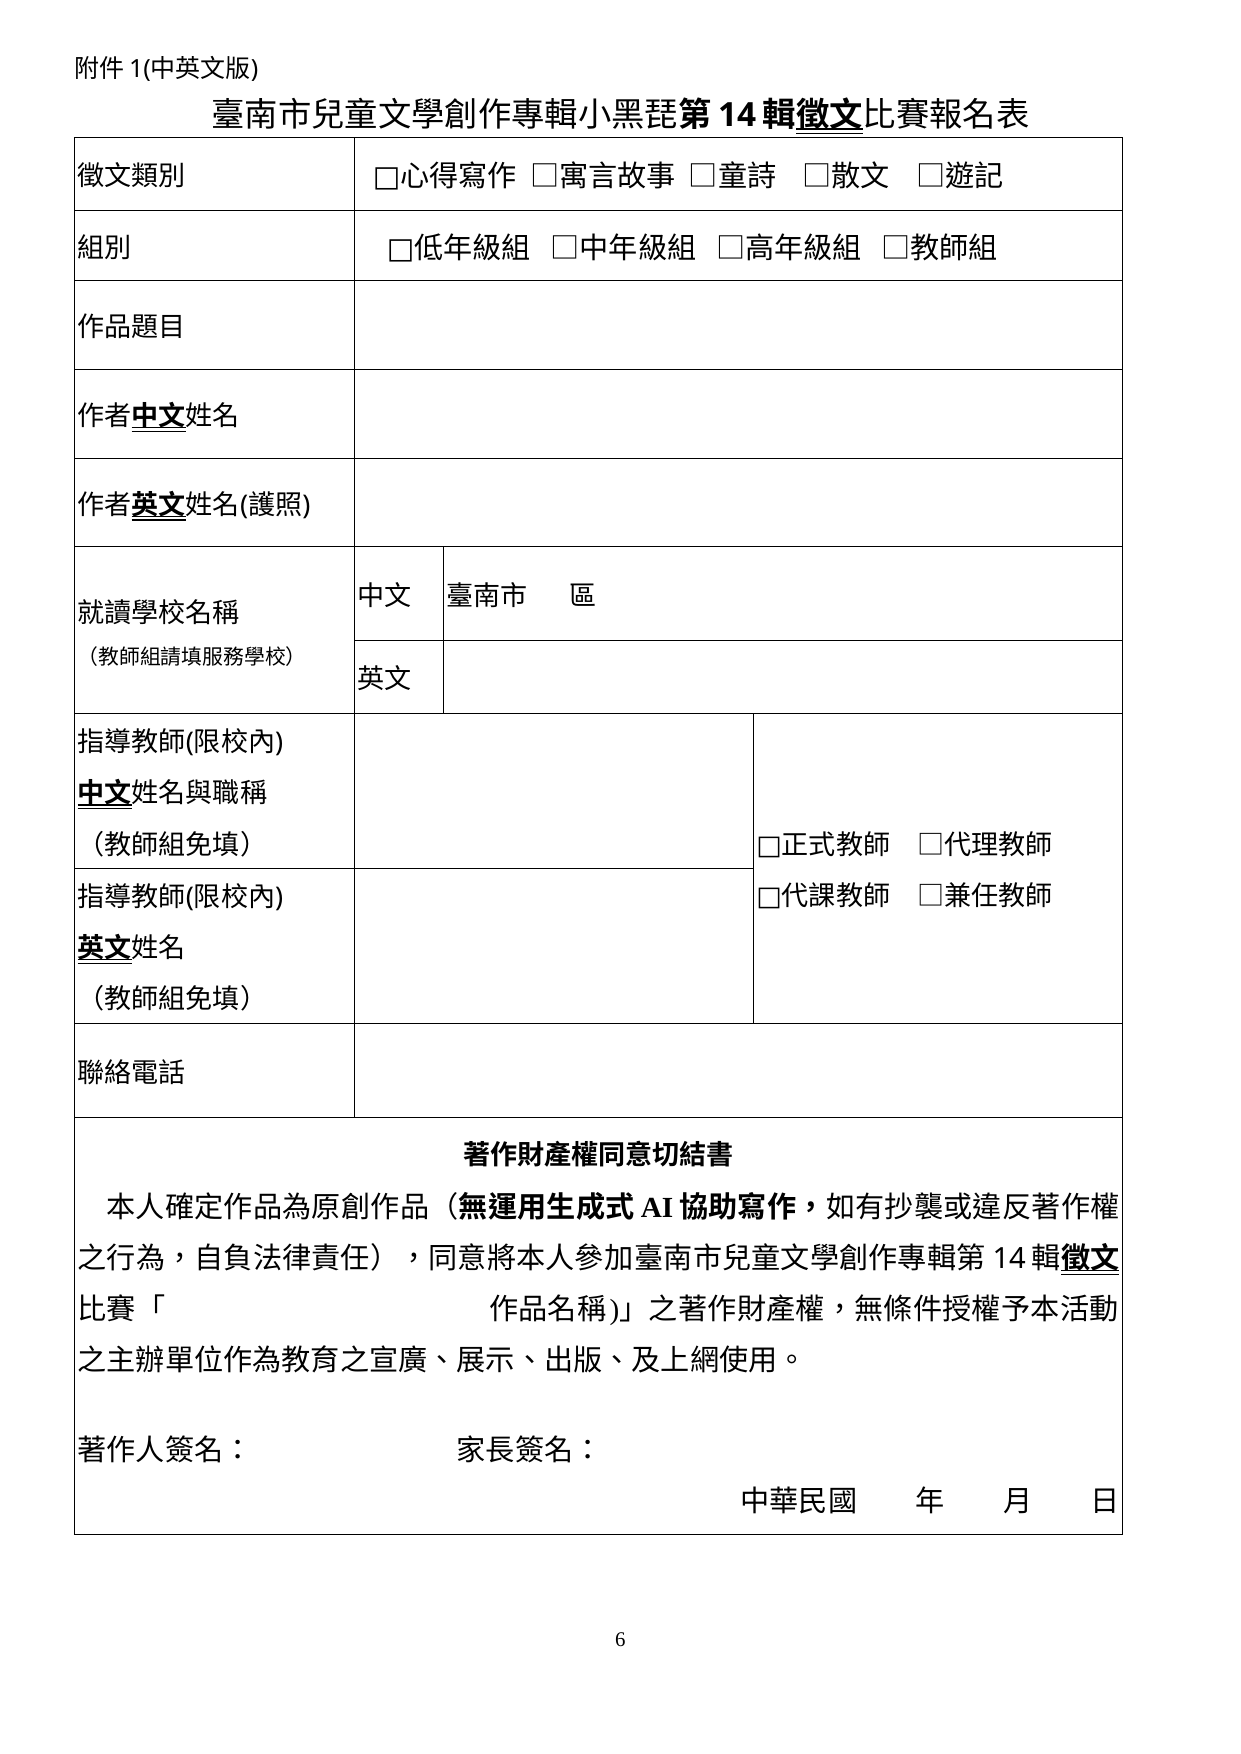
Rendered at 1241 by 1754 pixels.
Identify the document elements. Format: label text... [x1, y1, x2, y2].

table_cell 作者中文姓名 [75, 370, 354, 458]
table_cell [355, 281, 1122, 369]
table_header □心得寫作 □寓言故事 □童詩 □散文 □遊記 [355, 138, 1122, 210]
table_cell 就讀學校名稱 （教師組請填服務學校） [75, 547, 354, 713]
table_cell 作品題目 [75, 281, 354, 369]
table_header 徵文類別 [75, 138, 354, 210]
text 附件1(中英文版) [74, 47, 1167, 86]
table_cell 臺南市 區 [444, 547, 1122, 639]
table_cell 英文 [355, 641, 443, 713]
table_cell 作者英文姓名(護照) [75, 459, 354, 546]
text 臺南市兒童文學創作專輯小黑琵第14輯徵文比賽報名表 [74, 86, 1167, 137]
table_cell 聯絡電話 [75, 1024, 354, 1117]
table_cell 組別 [75, 211, 354, 280]
table_cell [444, 641, 1122, 713]
table_cell [355, 459, 1122, 546]
table_cell [355, 370, 1122, 458]
table_cell [355, 1024, 1122, 1117]
table_cell 指導教師(限校內) 英文姓名 （教師組免填） [75, 869, 354, 1023]
table_cell 指導教師(限校內) 中文姓名與職稱 （教師組免填） [75, 714, 354, 868]
table_cell [355, 869, 753, 1023]
table_cell 著作財產權同意切結書 本人確定作品為原創作品（無運用生成式AI協助寫作，如有抄襲或違反著作權之行為，自負法律責任），同意將本人參加臺南市兒童文學創作專輯第14輯徵文比賽「 作品名稱)」之著作財產權，無條件授權予本活動之主辦單位作為教育之宣廣、展示、出版、及上網使用。 著作人簽名： 家長簽名： 中華民國 年 月 日 [75, 1118, 1122, 1534]
table_cell [355, 714, 753, 868]
table_cell □正式教師 □代理教師 □代課教師 □兼任教師 [754, 714, 1122, 1023]
table_cell 中文 [355, 547, 443, 639]
table_cell □低年級組 □中年級組 □高年級組 □教師組 [355, 211, 1122, 280]
